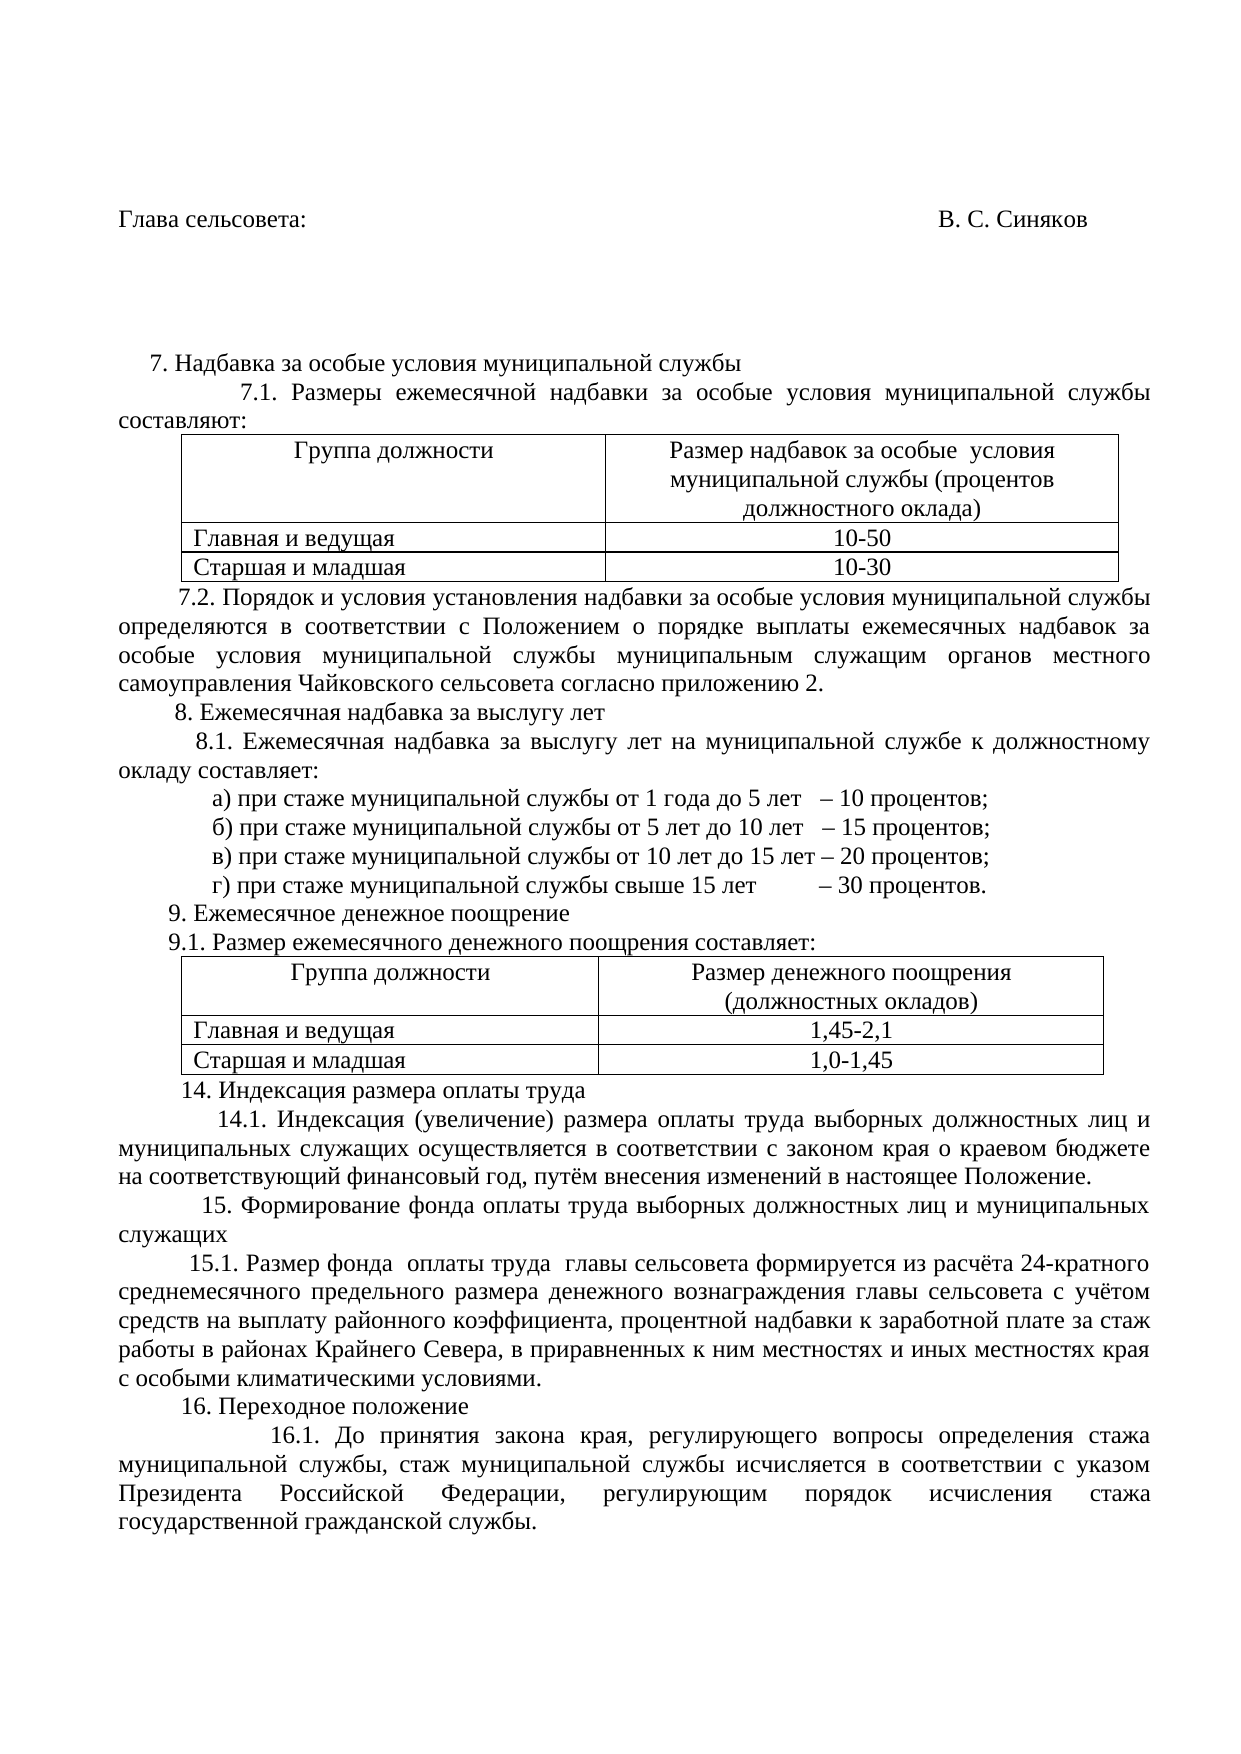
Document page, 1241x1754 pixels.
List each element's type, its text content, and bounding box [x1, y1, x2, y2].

list в) при стаже муниципальной службы от 10 лет до 15 лет – 20 процентов; [118, 841, 1152, 870]
table_cell 1,0-1,45 [599, 1045, 1103, 1074]
list а) при стаже муниципальной службы от 1 года до 5 лет – 10 процентов; [118, 783, 1152, 812]
list 9.1. Размер ежемесячного денежного поощрения составляет: [118, 927, 1152, 956]
table_cell 1,45-2,1 [599, 1016, 1103, 1044]
list г) при стаже муниципальной службы свыше 15 лет – 30 процентов. [118, 870, 1152, 898]
list 15.1. Размер фонда оплаты труда главы сельсовета формируется из расчёта 24-кратного среднемесячного предельного размера денежного вознаграждения главы сельсовета с учётом средств на выплату районного коэффициента, процентной надбавки к заработной плате за стаж работы в районах Крайнего Севера, в приравненных к ним местностях и иных местностях края с особыми климатическими условиями. [118, 1248, 1152, 1391]
list 16. Переходное положение [118, 1391, 1152, 1420]
table_cell 10-50 [606, 523, 1118, 551]
table_cell Главная и ведущая [182, 1016, 598, 1044]
list 8. Ежемесячная надбавка за выслугу лет [118, 697, 1152, 726]
table_header Размер надбавок за особые условия муниципальной службы (процентов должностного оклада) [606, 435, 1118, 522]
table_header Группа должности [182, 435, 605, 522]
list 9. Ежемесячное денежное поощрение [118, 898, 1152, 927]
list 14.1. Индексация (увеличение) размера оплаты труда выборных должностных лиц и муниципальных служащих осуществляется в соответствии с законом края о краевом бюджете на соответствующий финансовый год, путём внесения изменений в настоящее Положение. [118, 1104, 1152, 1190]
list 14. Индексация размера оплаты труда [118, 1075, 1152, 1104]
text Глава сельсовета: В. С. Синяков [118, 204, 1152, 233]
list 7.1. Размеры ежемесячной надбавки за особые условия муниципальной службы составляют: [118, 377, 1152, 434]
table_cell Старшая и младшая [182, 553, 605, 581]
list 16.1. До принятия закона края, регулирующего вопросы определения стажа муниципальной службы, стаж муниципальной службы исчисляется в соответствии с указом Президента Российской Федерации, регулирующим порядок исчисления стажа государственной гражданской службы. [118, 1420, 1152, 1535]
list 8.1. Ежемесячная надбавка за выслугу лет на муниципальной службе к должностному окладу составляет: [118, 726, 1152, 783]
table_header Размер денежного поощрения (должностных окладов) [599, 957, 1103, 1014]
list 15. Формирование фонда оплаты труда выборных должностных лиц и муниципальных служащих [118, 1190, 1152, 1248]
list 7.2. Порядок и условия установления надбавки за особые условия муниципальной службы определяются в соответствии с Положением о порядке выплаты ежемесячных надбавок за особые условия муниципальной службы муниципальным служащим органов местного самоуправления Чайковского сельсовета согласно приложению 2. [118, 582, 1152, 697]
list б) при стаже муниципальной службы от 5 лет до 10 лет – 15 процентов; [118, 812, 1152, 841]
table_cell Главная и ведущая [182, 523, 605, 551]
table_cell Старшая и младшая [182, 1045, 598, 1074]
list 7. Надбавка за особые условия муниципальной службы [118, 348, 1152, 377]
table_header Группа должности [182, 957, 598, 1014]
table_cell 10-30 [606, 553, 1118, 581]
